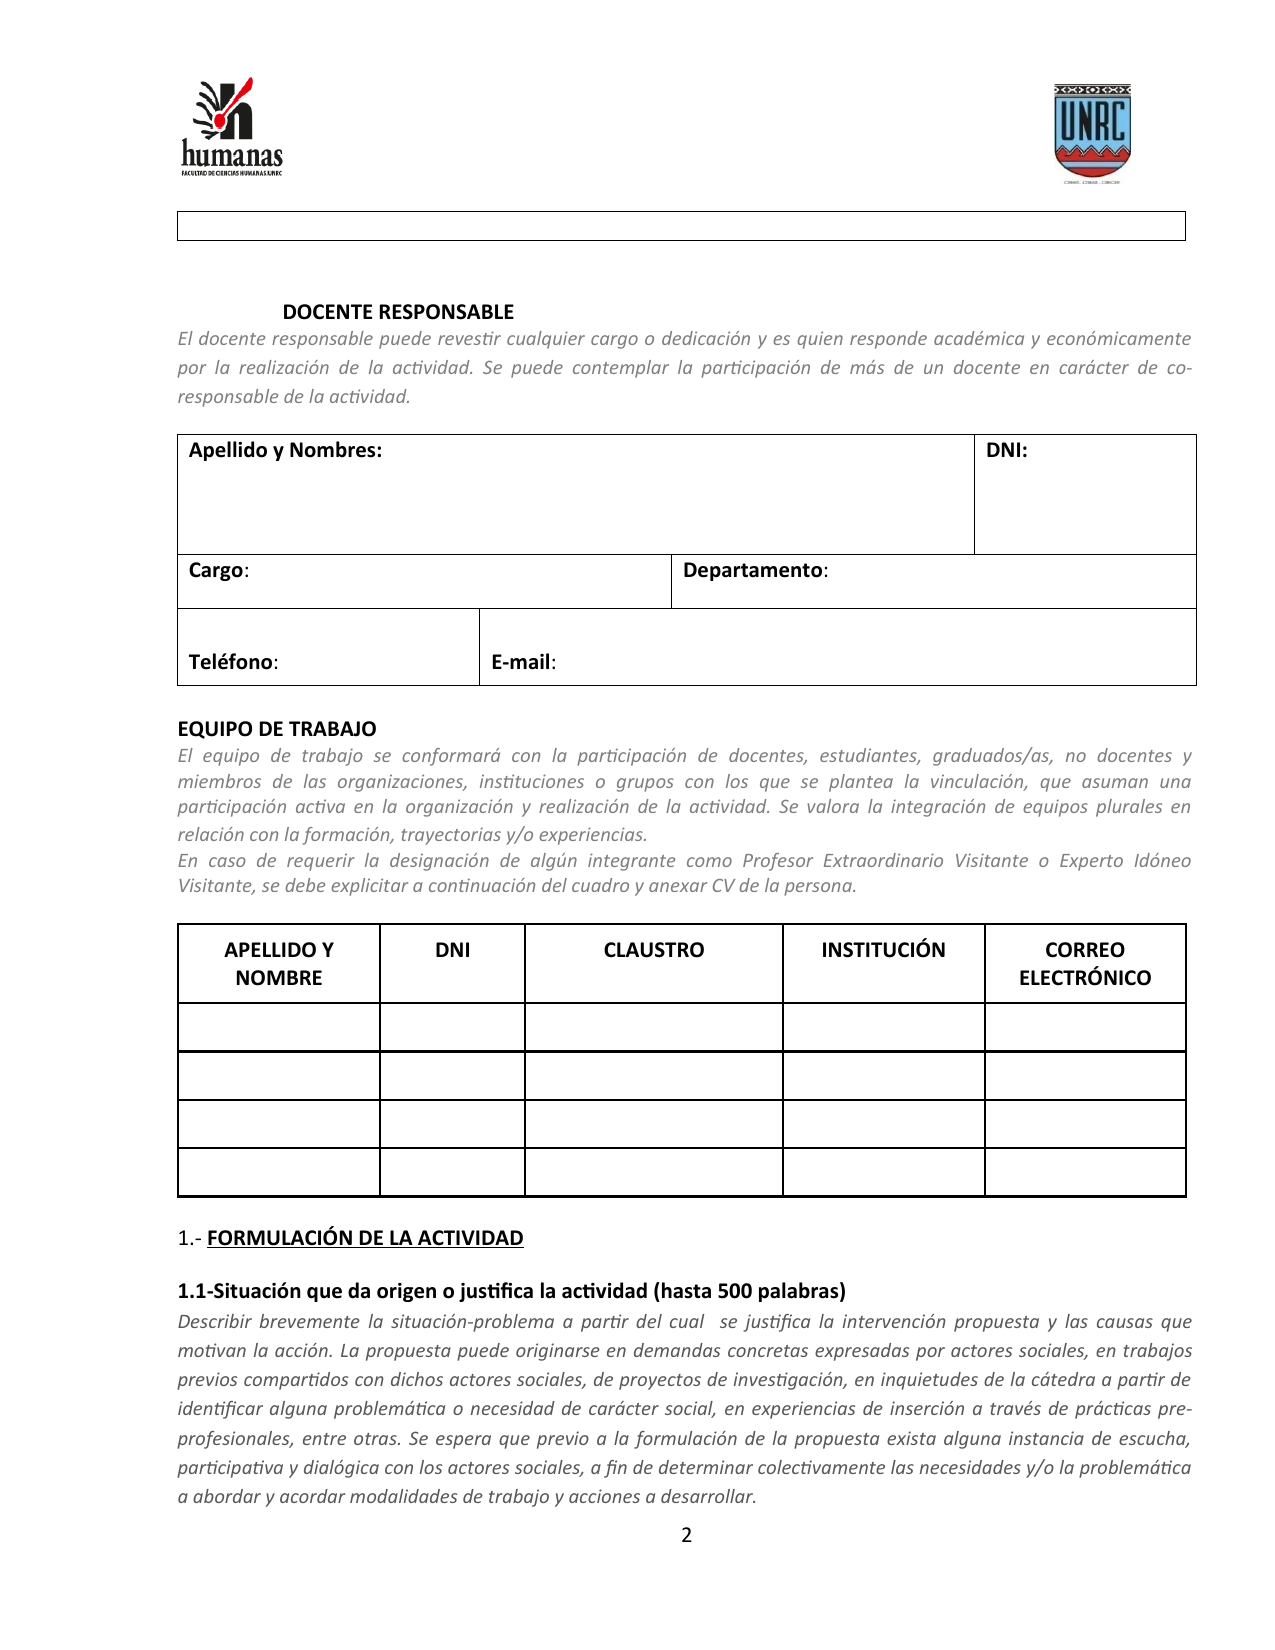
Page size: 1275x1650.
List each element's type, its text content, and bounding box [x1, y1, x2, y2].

picture [177, 73, 284, 184]
table_header Apellido y Nombres: [178, 435, 974, 554]
table_header DNI [381, 925, 524, 1002]
text El equipo de trabajo se conformará con la participación de docentes, estudiantes, graduados/as, no docentes y miembros de las organizaciones, instituciones o grupos con los que se plantea la vinculación, que asuman una participación activa en la organización y realización de la actividad. Se valora la integración de equipos plurales en relación con la formación, trayectorias y/o experiencias. [177, 742, 1196, 847]
table_cell [179, 1149, 379, 1195]
subtitle DOCENTE RESPONSABLE [177, 297, 1196, 325]
text Describir brevemente la situación-problema a partir del cual se justifica la intervención propuesta y las causas que motivan la acción. La propuesta puede originarse en demandas concretas expresadas por actores sociales, en trabajos previos compartidos con dichos actores sociales, de proyectos de investigación, en inquietudes de la cátedra a partir de identificar alguna problemática o necesidad de carácter social, en experiencias de inserción a través de prácticas pre-profesionales, entre otras. Se espera que previo a la formulación de la propuesta exista alguna instancia de escucha, participativa y dialógica con los actores sociales, a fin de determinar colectivamente las necesidades y/o la problemática a abordar y acordar modalidades de trabajo y acciones a desarrollar. [177, 1308, 1196, 1508]
table_cell [179, 1004, 379, 1050]
table_cell [381, 1053, 524, 1099]
table_header APELLIDO Y NOMBRE [179, 925, 379, 1002]
table_header CORREO ELECTRÓNICO [986, 925, 1185, 1002]
table_cell [784, 1101, 984, 1147]
table_cell [381, 1149, 524, 1195]
text El docente responsable puede revestir cualquier cargo o dedicación y es quien responde académica y económicamente por la realización de la actividad. Se puede contemplar la participación de más de un docente en carácter de co-responsable de la actividad. [177, 325, 1196, 409]
table_header [178, 212, 1185, 240]
table_cell [381, 1004, 524, 1050]
table_cell [784, 1053, 984, 1099]
table_cell Teléfono: [178, 609, 479, 685]
table_cell [986, 1053, 1185, 1099]
table_cell [986, 1004, 1185, 1050]
table_cell [381, 1101, 524, 1147]
table_cell [526, 1053, 782, 1099]
table_cell E-mail: [480, 609, 1196, 685]
table_header INSTITUCIÓN [784, 925, 984, 1002]
text 1.1-Situación que da origen o justifica la actividad (hasta 500 palabras) [177, 1276, 1196, 1304]
table_cell Cargo: [178, 555, 671, 608]
table_cell [986, 1101, 1185, 1147]
picture [1054, 84, 1131, 184]
table_cell [179, 1101, 379, 1147]
text EQUIPO DE TRABAJO [177, 714, 1196, 742]
table_cell [784, 1149, 984, 1195]
table_cell [784, 1004, 984, 1050]
table_cell [179, 1053, 379, 1099]
table_cell Departamento: [672, 555, 1196, 608]
text 1.- FORMULACIÓN DE LA ACTIVIDAD [177, 1223, 1196, 1251]
table_header CLAUSTRO [526, 925, 782, 1002]
table_cell [526, 1004, 782, 1050]
table_cell [526, 1101, 782, 1147]
table_header DNI: [975, 435, 1196, 554]
table_cell [526, 1149, 782, 1195]
table_cell [986, 1149, 1185, 1195]
text En caso de requerir la designación de algún integrante como Profesor Extraordinario Visitante o Experto Idóneo Visitante, se debe explicitar a continuación del cuadro y anexar CV de la persona. [177, 847, 1196, 898]
